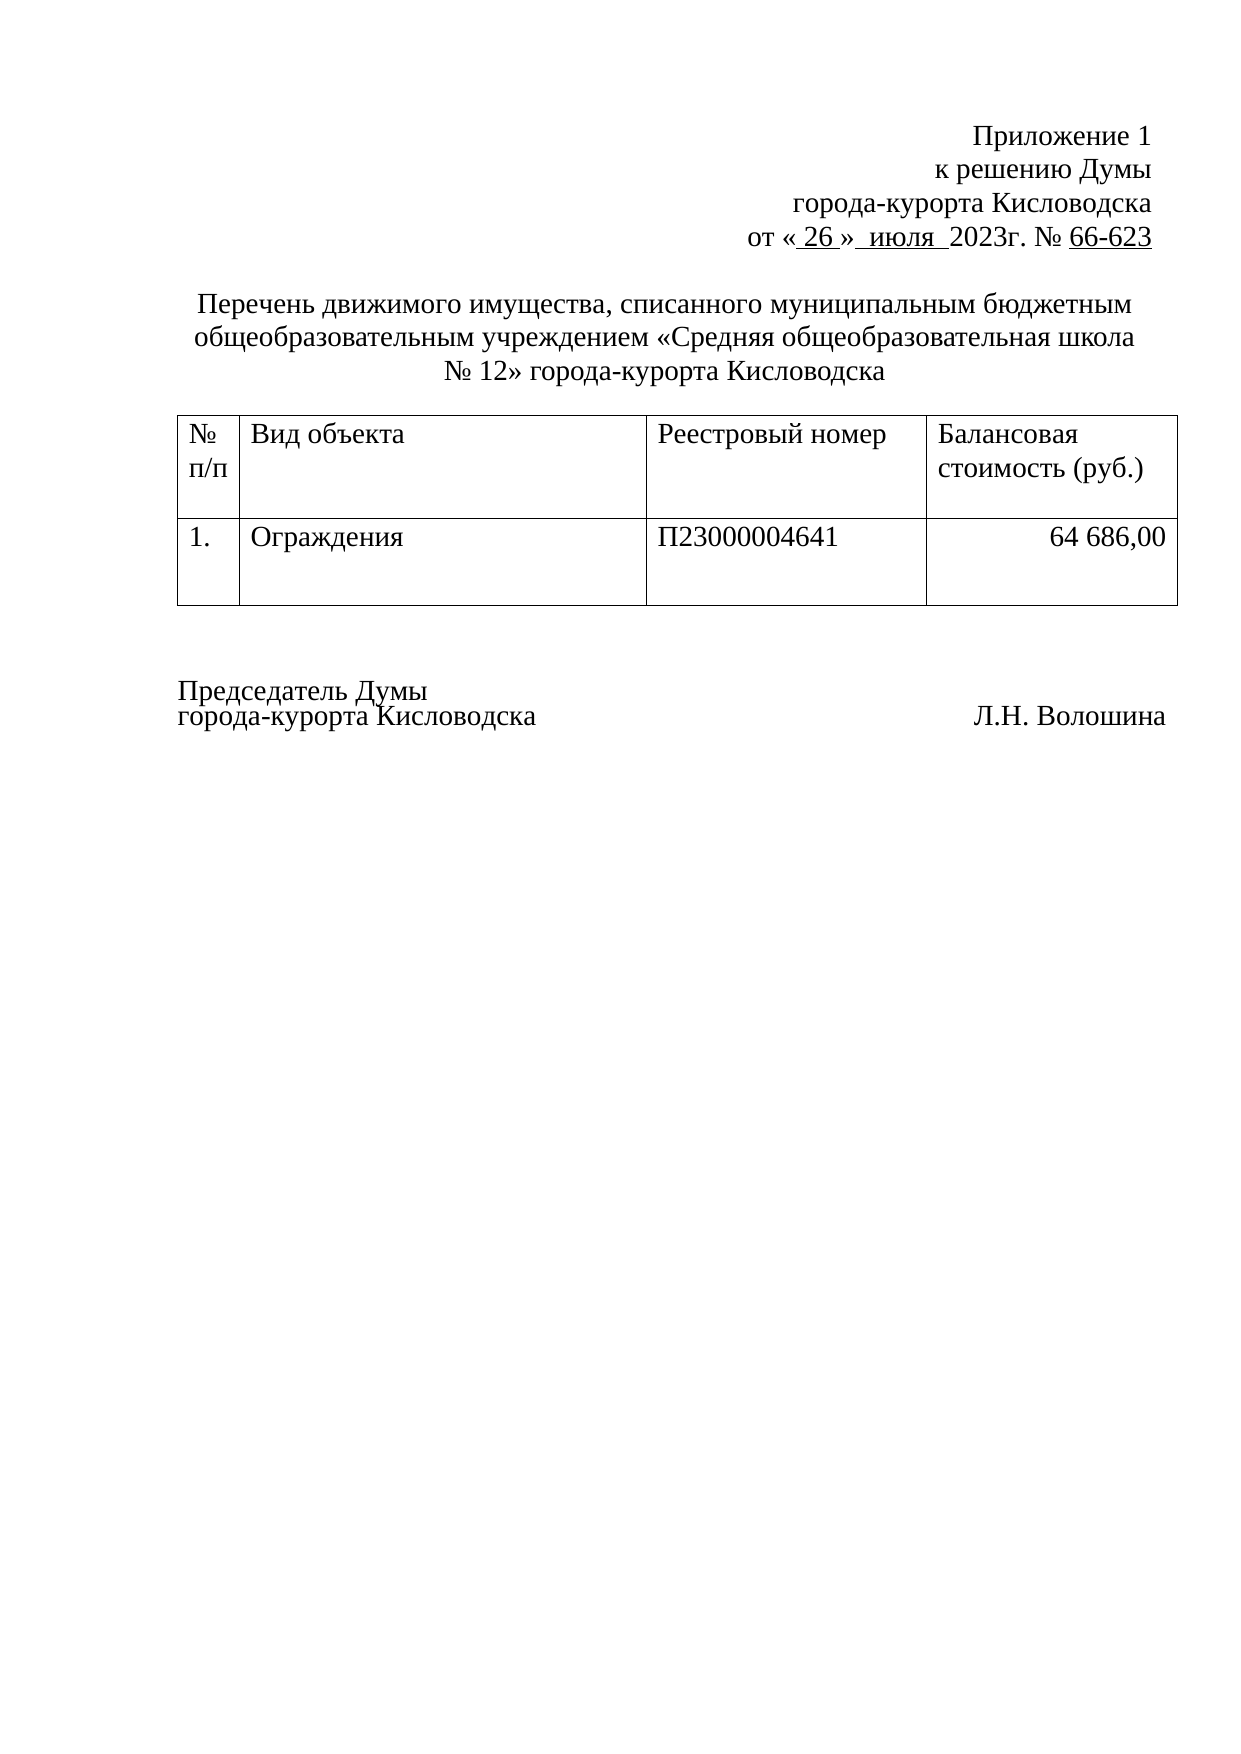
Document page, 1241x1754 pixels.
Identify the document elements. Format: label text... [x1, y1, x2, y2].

table_header Балансовая стоимость (руб.) [927, 416, 1177, 518]
text Председатель Думы [177, 681, 362, 706]
table_cell П23000004641 [647, 519, 926, 604]
table_cell 64 686,00 [927, 519, 1177, 604]
text от « 26 » июля 2023г. № 66-623 [177, 219, 1152, 252]
text к решению Думы [177, 152, 1152, 185]
text города-курорта Кисловодска [177, 185, 1152, 219]
text Председатель Думы [372, 681, 1171, 706]
table_header Вид объекта [240, 416, 646, 518]
table_header Реестровый номер [647, 416, 926, 518]
text Приложение 1 [177, 118, 1152, 152]
text Перечень движимого имущества, списанного муниципальным бюджетным общеобразовательным учреждением «Средняя общеобразовательная школа № 12» города-курорта Кисловодска [177, 286, 1152, 386]
table_header № п/п [178, 416, 239, 518]
text города-курорта Кисловодска Л.Н. Волошина [177, 706, 1171, 731]
table_cell 1. [178, 519, 239, 604]
table_cell Ограждения [240, 519, 646, 604]
